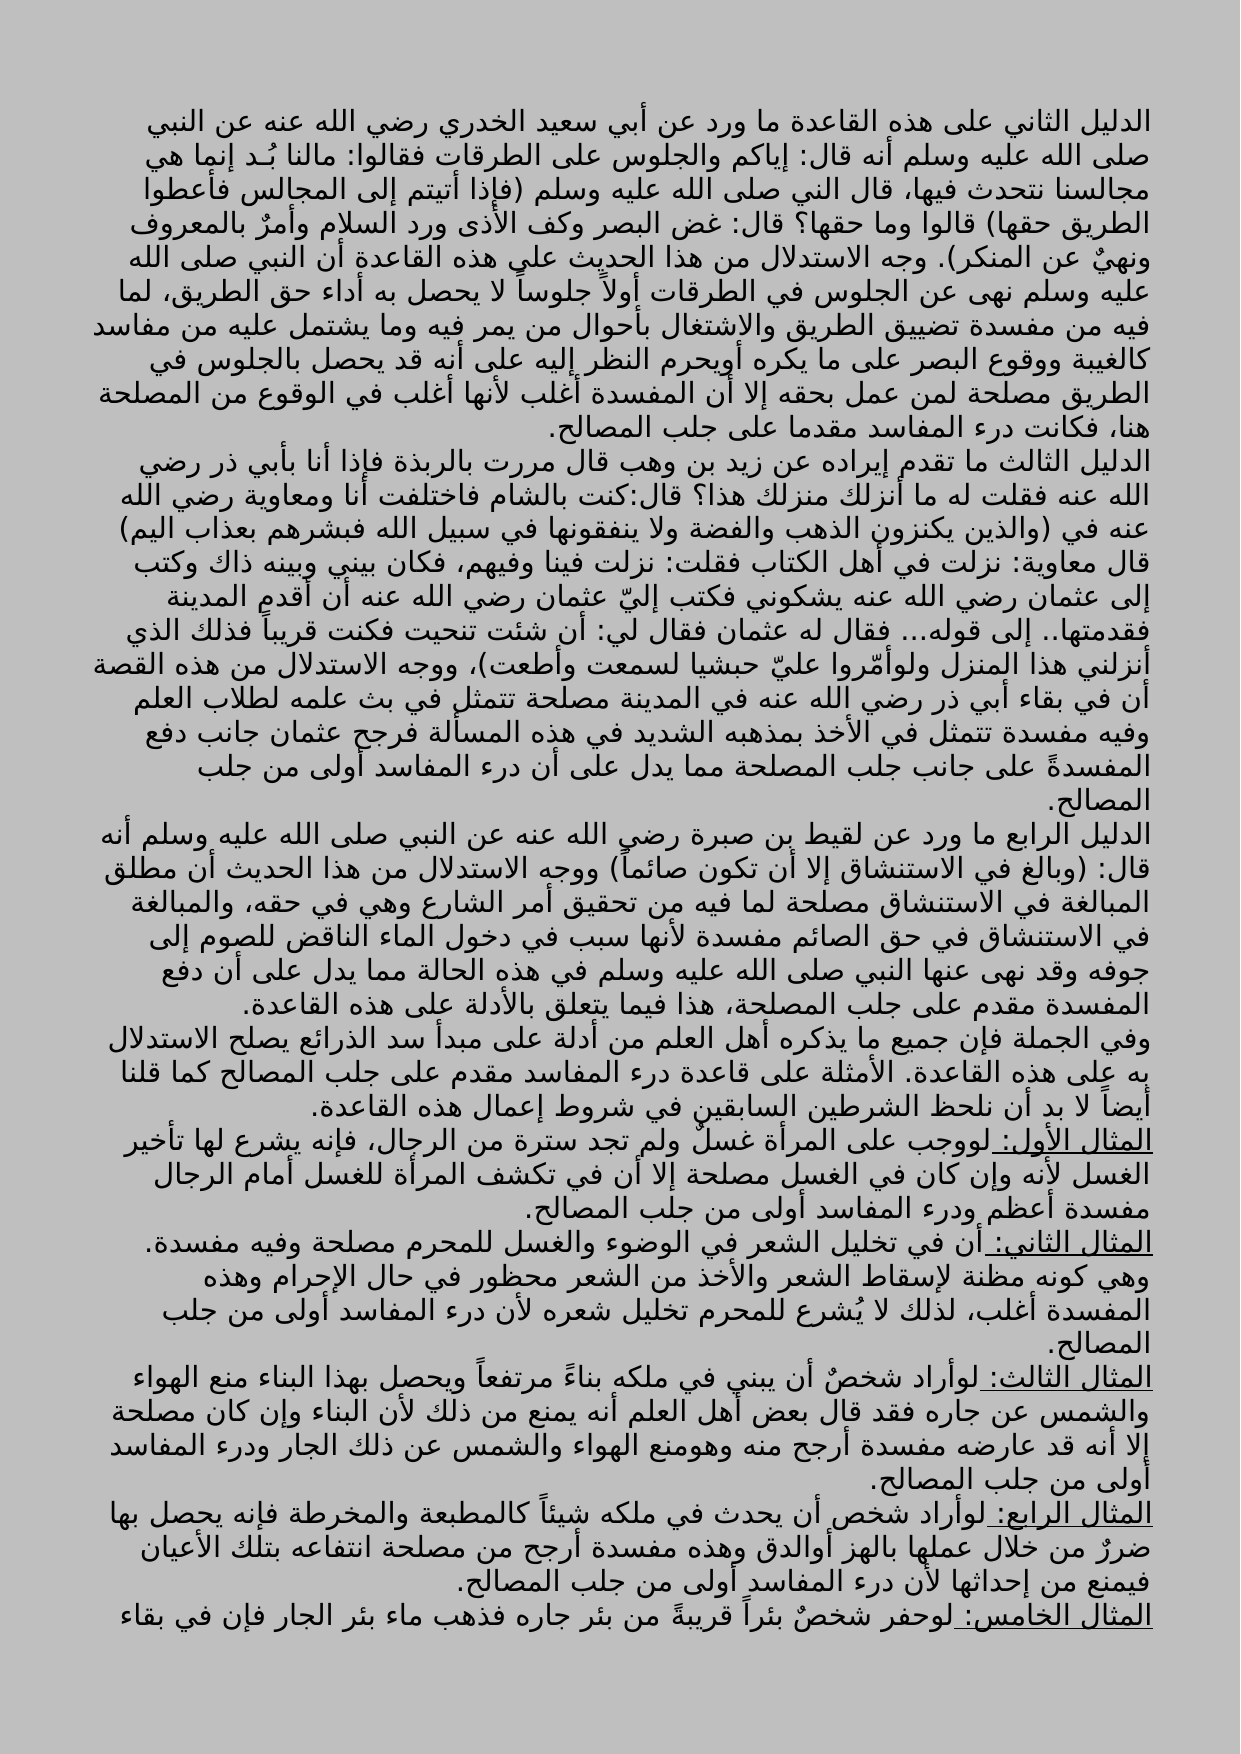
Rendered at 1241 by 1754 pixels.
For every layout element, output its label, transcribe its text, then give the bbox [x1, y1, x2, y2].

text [89, 1598, 1153, 1632]
text المثال الرابع: لوأراد شخص أن يحدث في ملكه شيئاً كالمطبعة والمخرطة فإنه يحصل بها ضررٌ من خلال عملها بالهز أوالدق وهذه مفسدة أرجح من مصلحة انتفاعه بتلك الأعيان فيمنع من إحداثها لأن درء المفاسد أولى من جلب المصالح. [89, 1497, 1153, 1598]
text المثال الأول: لووجب على المرأة غسلٌ ولم تجد سترة من الرجال، فإنه يشرع لها تأخير الغسل لأنه وإن كان في الغسل مصلحة إلا أن في تكشف المرأة للغسل أمام الرجال مفسدة أعظم ودرء المفاسد أولى من جلب المصالح. [89, 1123, 1153, 1225]
text المثال الثالث: لوأراد شخصٌ أن يبني في ملكه بناءً مرتفعاً ويحصل بهذا البناء منع الهواء والشمس عن جاره فقد قال بعض أهل العلم أنه يمنع من ذلك لأن البناء وإن كان مصلحة إلا أنه قد عارضه مفسدة أرجح منه وهومنع الهواء والشمس عن ذلك الجار ودرء المفاسد أولى من جلب المصالح. [89, 1361, 1153, 1497]
text الدليل الرابع ما ورد عن لقيط بن صبرة رضي الله عنه عن النبي صلى الله عليه وسلم أنه قال: (وبالغ في الاستنشاق إلا أن تكون صائماً) ووجه الاستدلال من هذا الحديث أن مطلق المبالغة في الاستنشاق مصلحة لما فيه من تحقيق أمر الشارع وهي في حقه، والمبالغة في الاستنشاق في حق الصائم مفسدة لأنها سبب في دخول الماء الناقض للصوم إلى جوفه وقد نهى عنها النبي صلى الله عليه وسلم في هذه الحالة مما يدل على أن دفع المفسدة مقدم على جلب المصلحة، هذا فيما يتعلق بالأدلة على هذه القاعدة. [89, 817, 1153, 1021]
text وفي الجملة فإن جميع ما يذكره أهل العلم من أدلة على مبدأ سد الذرائع يصلح الاستدلال به على هذه القاعدة. الأمثلة على قاعدة درء المفاسد مقدم على جلب المصالح كما قلنا أيضاً لا بد أن نلحظ الشرطين السابقين في شروط إعمال هذه القاعدة. [89, 1021, 1153, 1123]
text الدليل الثاني على هذه القاعدة ما ورد عن أبي سعيد الخدري رضي الله عنه عن النبي صلى الله عليه وسلم أنه قال: إياكم والجلوس على الطرقات فقالوا: مالنا بُـد إنما هي مجالسنا نتحدث فيها، قال الني صلى الله عليه وسلم (فإذا أتيتم إلى المجالس فأعطوا الطريق حقها) قالوا وما حقها؟ قال: غض البصر وكف الأذى ورد السلام وأمرٌ بالمعروف ونهيٌ عن المنكر). وجه الاستدلال من هذا الحديث على هذه القاعدة أن النبي صلى الله عليه وسلم نهى عن الجلوس في الطرقات أولاً جلوساً لا يحصل به أداء حق الطريق، لما فيه من مفسدة تضييق الطريق والاشتغال بأحوال من يمر فيه وما يشتمل عليه من مفاسد كالغيبة ووقوع البصر على ما يكره أويحرم النظر إليه على أنه قد يحصل بالجلوس في الطريق مصلحة لمن عمل بحقه إلا أن المفسدة أغلب لأنها أغلب في الوقوع من المصلحة هنا، فكانت درء المفاسد مقدما على جلب المصالح. [89, 104, 1153, 444]
text المثال الثاني: أن في تخليل الشعر في الوضوء والغسل للمحرم مصلحة وفيه مفسدة. وهي كونه مظنة لإسقاط الشعر والأخذ من الشعر محظور في حال الإحرام وهذه المفسدة أغلب، لذلك لا يُشرع للمحرم تخليل شعره لأن درء المفاسد أولى من جلب المصالح. [89, 1225, 1153, 1361]
text الدليل الثالث ما تقدم إيراده عن زيد بن وهب قال مررت بالربذة فإذا أنا بأبي ذر رضي الله عنه فقلت له ما أنزلك منزلك هذا؟ قال:كنت بالشام فاختلفت أنا ومعاوية رضي الله عنه في (والذين يكنزون الذهب والفضة ولا ينفقونها في سبيل الله فبشرهم بعذاب اليم) قال معاوية: نزلت في أهل الكتاب فقلت: نزلت فينا وفيهم، فكان بيني وبينه ذاك وكتب إلى عثمان رضي الله عنه يشكوني فكتب إليّ عثمان رضي الله عنه أن أقدم المدينة فقدمتها.. إلى قوله... فقال له عثمان فقال لي: أن شئت تنحيت فكنت قريباً فذلك الذي أنزلني هذا المنزل ولوأمّروا عليّ حبشيا لسمعت وأطعت)، ووجه الاستدلال من هذه القصة أن في بقاء أبي ذر رضي الله عنه في المدينة مصلحة تتمثل في بث علمه لطلاب العلم وفيه مفسدة تتمثل في الأخذ بمذهبه الشديد في هذه المسألة فرجح عثمان جانب دفع المفسدةً على جانب جلب المصلحة مما يدل على أن درء المفاسد أولى من جلب المصالح. [89, 444, 1153, 817]
